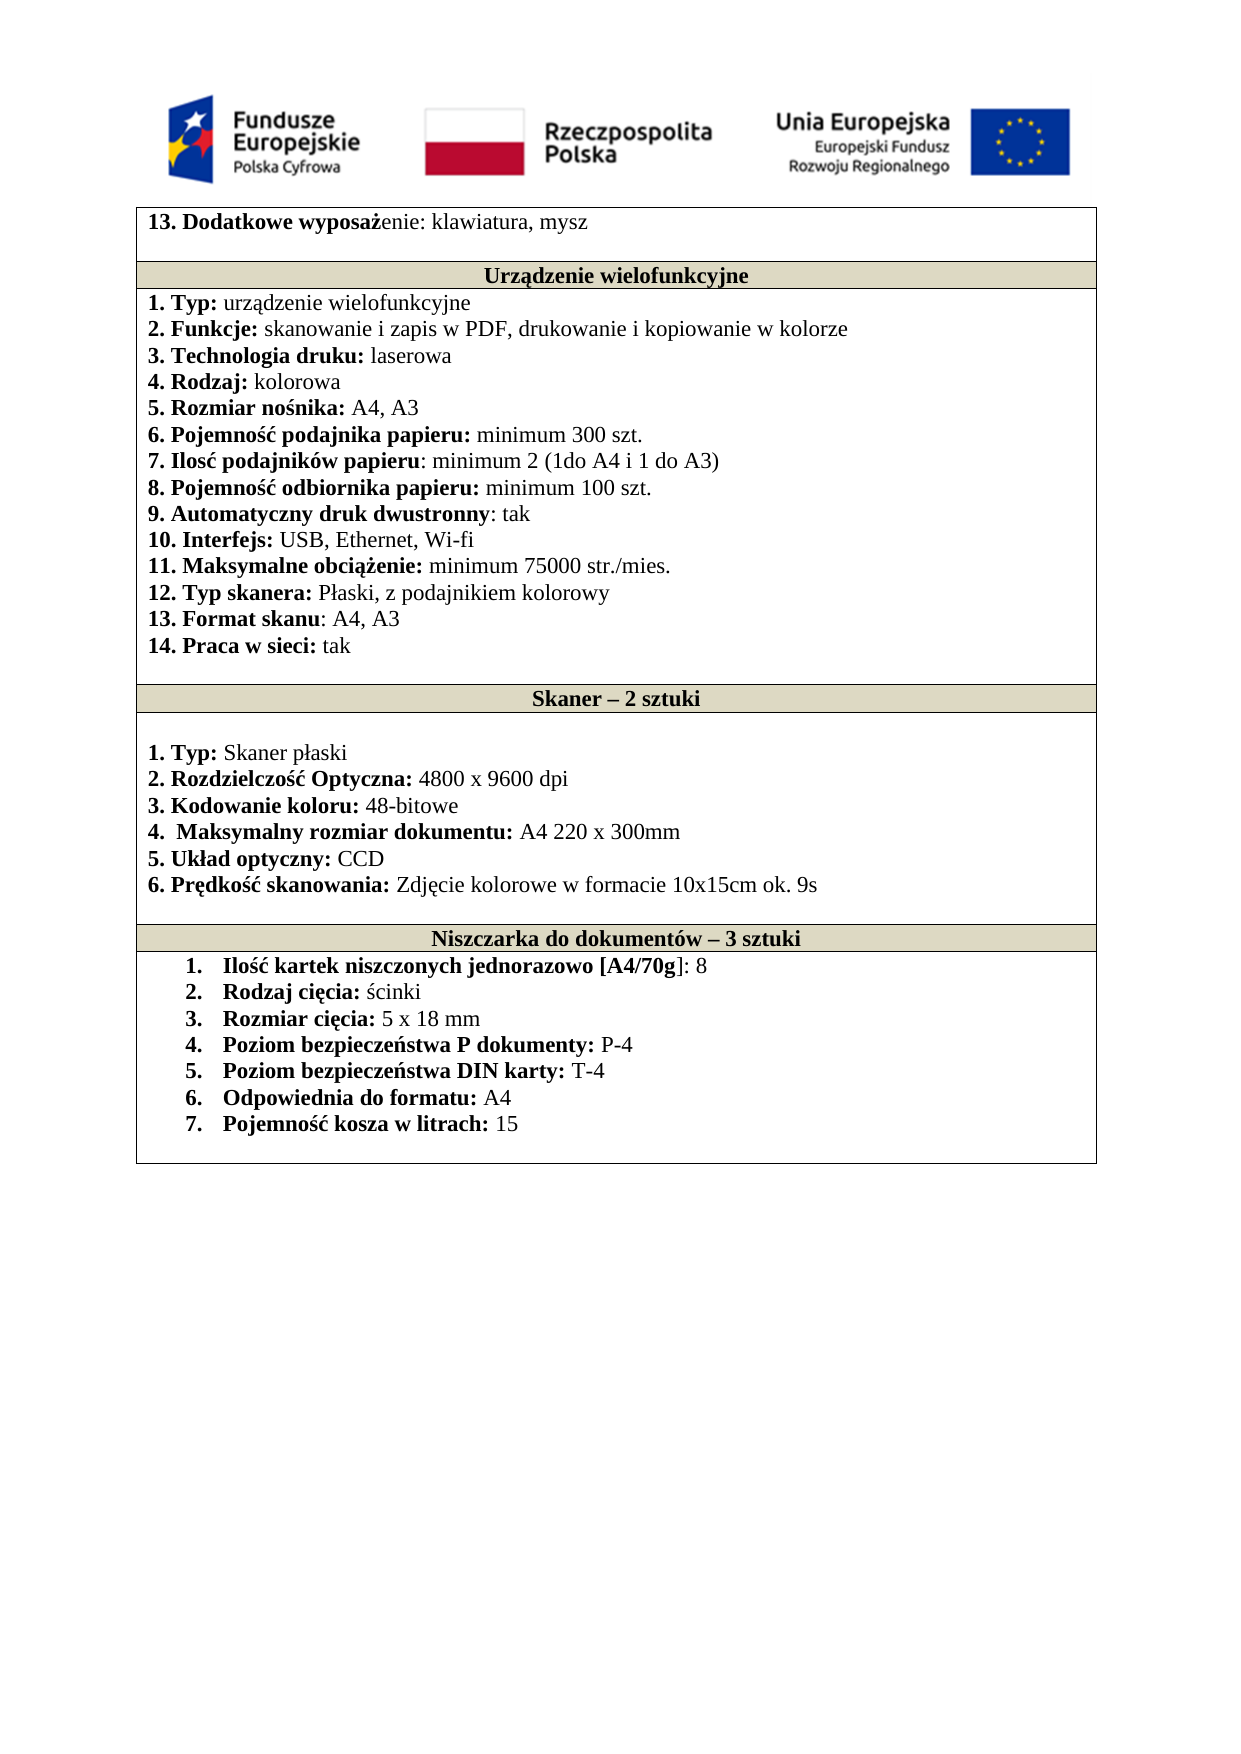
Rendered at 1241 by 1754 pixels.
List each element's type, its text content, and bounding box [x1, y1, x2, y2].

table_cell Ilość kartek niszczonych jednorazowo [A4/70g]: 8 Rodzaj cięcia: ścinki Rozmiar cięcia: 5 x 18 mm Poziom bezpieczeństwa P dokumenty: P-4 Poziom bezpieczeństwa DIN karty: T-4 Odpowiednia do formatu: A4 Pojemność kosza w litrach: 15 [137, 952, 1096, 1163]
table_cell Urządzenie wielofunkcyjne [137, 262, 1096, 288]
table_cell 1. Typ: Skaner płaski 2. Rozdzielczość Optyczna: 4800 x 9600 dpi 3. Kodowanie koloru: 48-bitowe 4. Maksymalny rozmiar dokumentu: A4 220 x 300mm 5. Układ optyczny: CCD 6. Prędkość skanowania: Zdjęcie kolorowe w formacie 10x15cm ok. 9s [137, 713, 1096, 924]
table_cell Niszczarka do dokumentów – 3 sztuki [137, 925, 1096, 951]
table_cell 1. Typ: urządzenie wielofunkcyjne 2. Funkcje: skanowanie i zapis w PDF, drukowanie i kopiowanie w kolorze 3. Technologia druku: laserowa 4. Rodzaj: kolorowa 5. Rozmiar nośnika: A4, A3 6. Pojemność podajnika papieru: minimum 300 szt. 7. Ilosć podajników papieru: minimum 2 (1do A4 i 1 do A3) 8. Pojemność odbiornika papieru: minimum 100 szt. 9. Automatyczny druk dwustronny: tak 10. Interfejs: USB, Ethernet, Wi-fi 11. Maksymalne obciążenie: minimum 75000 str./mies. 12. Typ skanera: Płaski, z podajnikiem kolorowy 13. Format skanu: A4, A3 14. Praca w sieci: tak [137, 289, 1096, 684]
picture [147, 73, 1093, 207]
table_cell Skaner – 2 sztuki [137, 685, 1096, 712]
